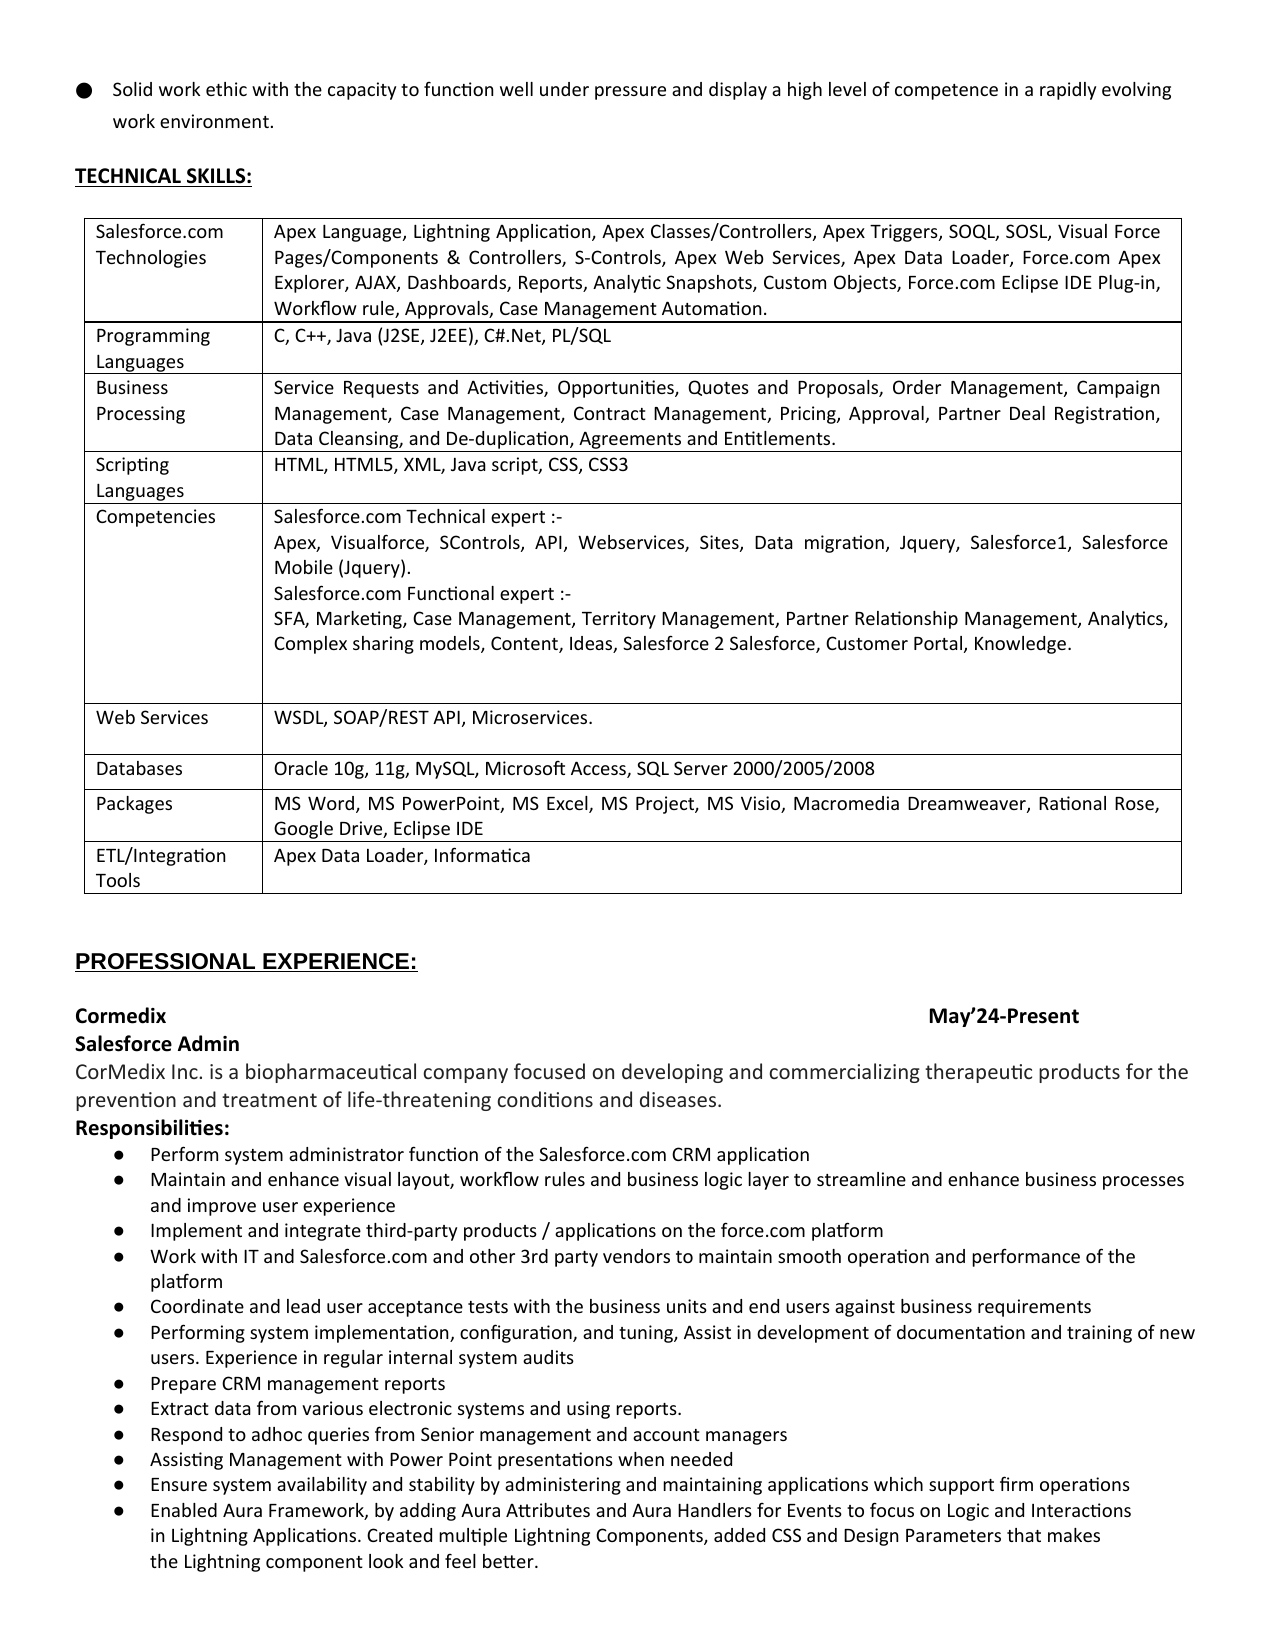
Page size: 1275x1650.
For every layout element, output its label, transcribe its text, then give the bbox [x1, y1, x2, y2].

table_cell C, C++, Java (J2SE, J2EE), C#.Net, PL/SQL [263, 323, 1181, 373]
table_cell Salesforce.com Technical expert :- Apex, Visualforce, SControls, API, Webservices, Sites, Data migration, Jquery, Salesforce1, Salesforce Mobile (Jquery). Salesforce.com Functional expert :- SFA, Marketing, Case Management, Territory Management, Partner Relationship Management, Analytics, Complex sharing models, Content, Ideas, Salesforce 2 Salesforce, Customer Portal, Knowledge. [263, 504, 1181, 703]
table_header Salesforce.com Technologies [85, 219, 262, 321]
list Maintain and enhance visual layout, workflow rules and business logic layer to streamline and enhance business processes and improve user experience [112, 1167, 1200, 1217]
list Respond to adhoc queries from Senior management and account managers [112, 1421, 1200, 1446]
table_cell MS Word, MS PowerPoint, MS Excel, MS Project, MS Visio, Macromedia Dreamweaver, Rational Rose, Google Drive, Eclipse IDE [263, 790, 1181, 841]
table_cell Scripting Languages [85, 452, 262, 502]
list Ensure system availability and stability by administering and maintaining applications which support firm operations [112, 1472, 1200, 1497]
list Assisting Management with Power Point presentations when needed [112, 1446, 1200, 1472]
text Cormedix May’24-Present [75, 1001, 1200, 1029]
text TECHNICAL SKILLS: [75, 162, 1200, 190]
table_header Apex Language, Lightning Application, Apex Classes/Controllers, Apex Triggers, SOQL, SOSL, Visual Force Pages/Components & Controllers, S-Controls, Apex Web Services, Apex Data Loader, Force.com Apex Explorer, AJAX, Dashboards, Reports, Analytic Snapshots, Custom Objects, Force.com Eclipse IDE Plug-in, Workflow rule, Approvals, Case Management Automation. [263, 219, 1181, 321]
list Performing system implementation, configuration, and tuning, Assist in development of documentation and training of new users. Experience in regular internal system audits [112, 1319, 1200, 1370]
table_cell ETL/Integration Tools [85, 842, 262, 893]
table_cell Service Requests and Activities, Opportunities, Quotes and Proposals, Order Management, Campaign Management, Case Management, Contract Management, Pricing, Approval, Partner Deal Registration, Data Cleansing, and De-duplication, Agreements and Entitlements. [263, 374, 1181, 451]
table_cell HTML, HTML5, XML, Java script, CSS, CSS3 [263, 452, 1181, 502]
table_cell Competencies [85, 504, 262, 703]
text PROFESSIONAL EXPERIENCE: [75, 948, 1200, 975]
list Implement and integrate third-party products / applications on the force.com platform [112, 1217, 1200, 1243]
list Extract data from various electronic systems and using reports. [112, 1395, 1200, 1421]
list Work with IT and Salesforce.com and other 3rd party vendors to maintain smooth operation and performance of the platform [112, 1243, 1200, 1294]
text CorMedix Inc. is a biopharmaceutical company focused on developing and commercializing therapeutic products for the prevention and treatment of life-threatening conditions and diseases. [724, 1057, 1200, 1113]
table_cell WSDL, SOAP/REST API, Microservices. [263, 704, 1181, 754]
list Coordinate and lead user acceptance tests with the business units and end users against business requirements [112, 1294, 1200, 1319]
text Responsibilities: [75, 1113, 1200, 1141]
list Solid work ethic with the capacity to function well under pressure and display a high level of competence in a rapidly evolving work environment. [75, 66, 1200, 134]
table_cell Packages [85, 790, 262, 841]
table_cell Databases [85, 755, 262, 789]
list Perform system administrator function of the Salesforce.com CRM application [112, 1141, 1200, 1167]
table_cell Programming Languages [85, 323, 262, 373]
list Prepare CRM management reports [112, 1370, 1200, 1395]
table_cell Oracle 10g, 11g, MySQL, Microsoft Access, SQL Server 2000/2005/2008 [263, 755, 1181, 789]
table_cell Apex Data Loader, Informatica [263, 842, 1181, 893]
table_cell Business Processing [85, 374, 262, 451]
table_cell Web Services [85, 704, 262, 754]
text Salesforce Admin [75, 1029, 1200, 1057]
list Enabled Aura Framework, by adding Aura Attributes and Aura Handlers for Events to focus on Logic and Interactions in Lightning Applications. Created multiple Lightning Components, added CSS and Design Parameters that makes the Lightning component look and feel better. [112, 1497, 1200, 1573]
